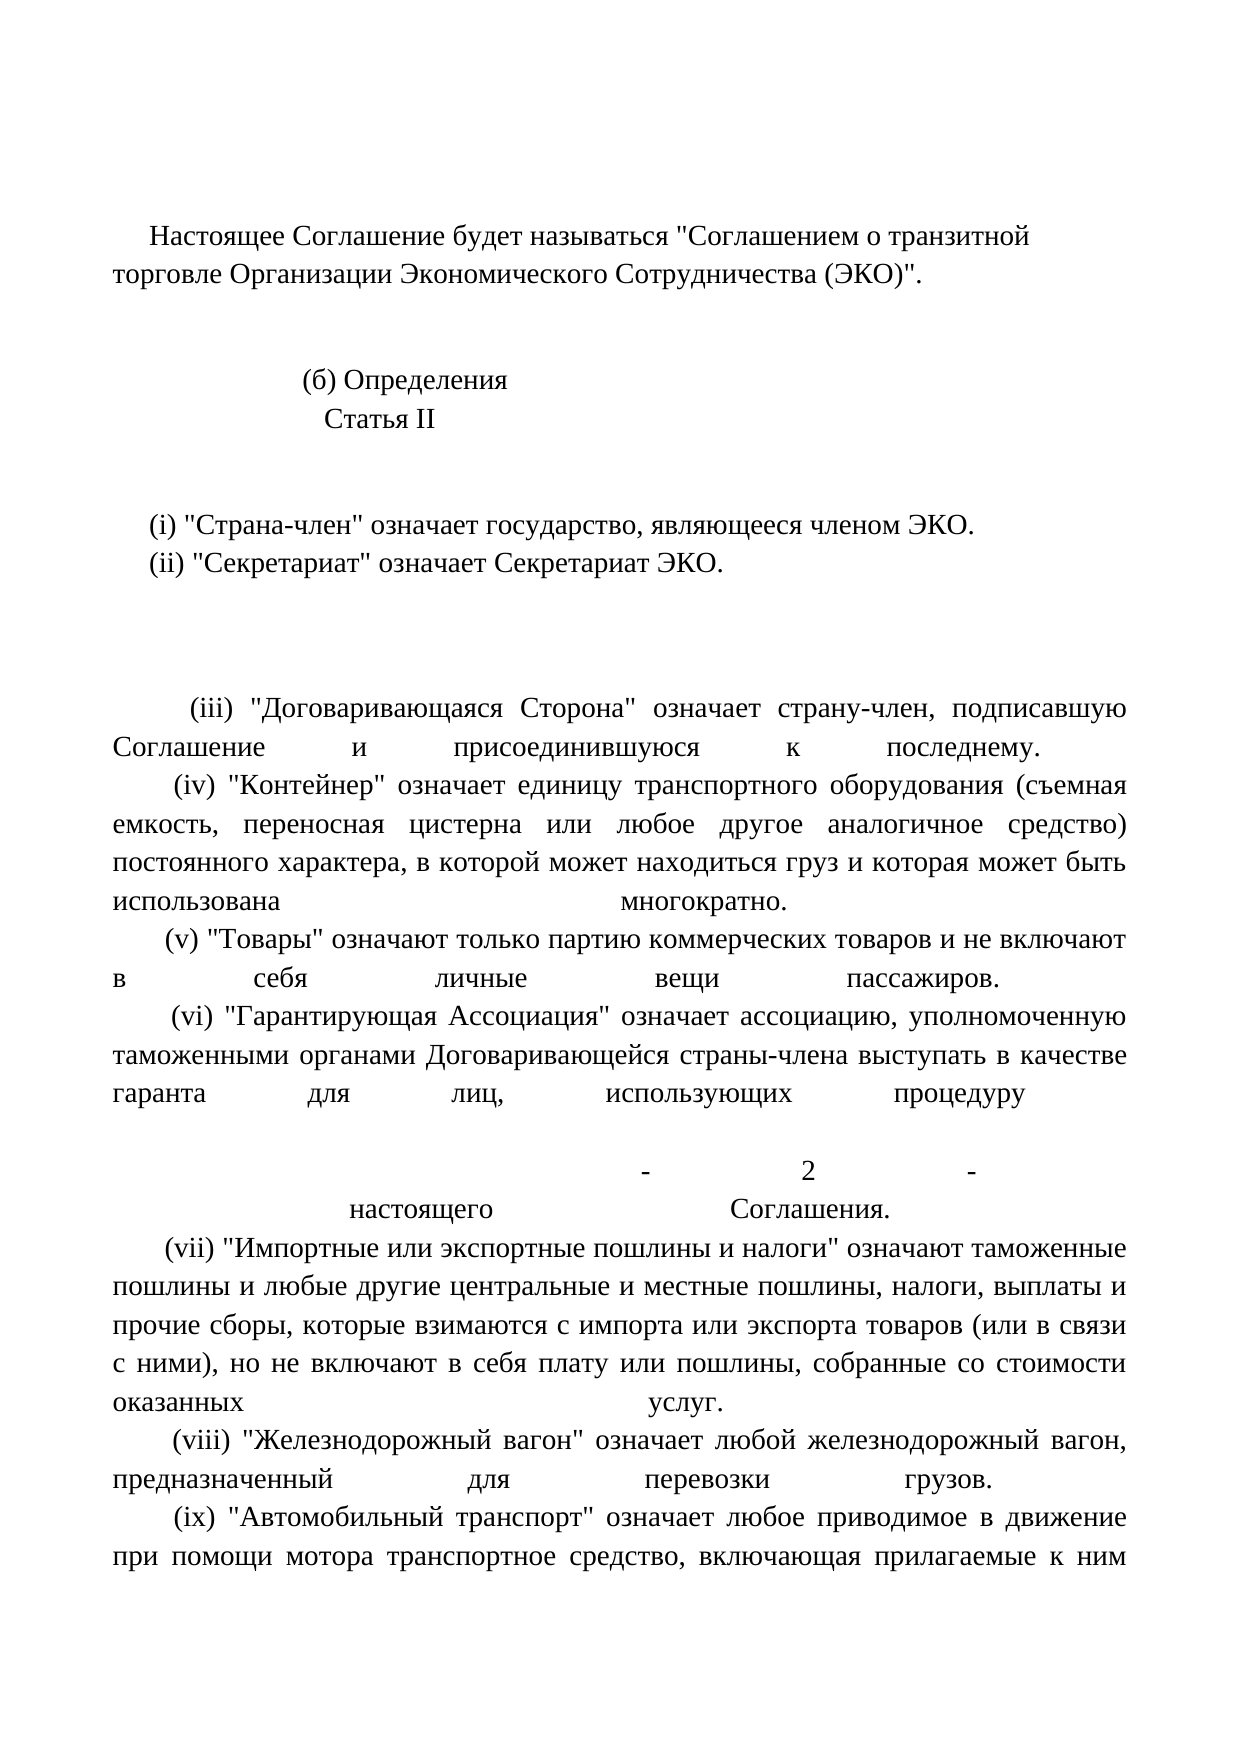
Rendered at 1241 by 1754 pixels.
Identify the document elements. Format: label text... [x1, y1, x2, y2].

text (i) "Страна-член" означает государство, являющееся членом ЭКО. [112, 507, 1128, 541]
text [112, 652, 1128, 1572]
text Настоящее Соглашение будет называться "Соглашением о транзитной [112, 218, 1128, 251]
text торговле Организации Экономического Сотрудничества (ЭКО)". [112, 256, 1128, 290]
text Статья II [112, 401, 1128, 434]
text (ii) "Секретариат" означает Секретариат ЭКО. [112, 546, 1128, 579]
text (б) Определения [112, 362, 1128, 396]
